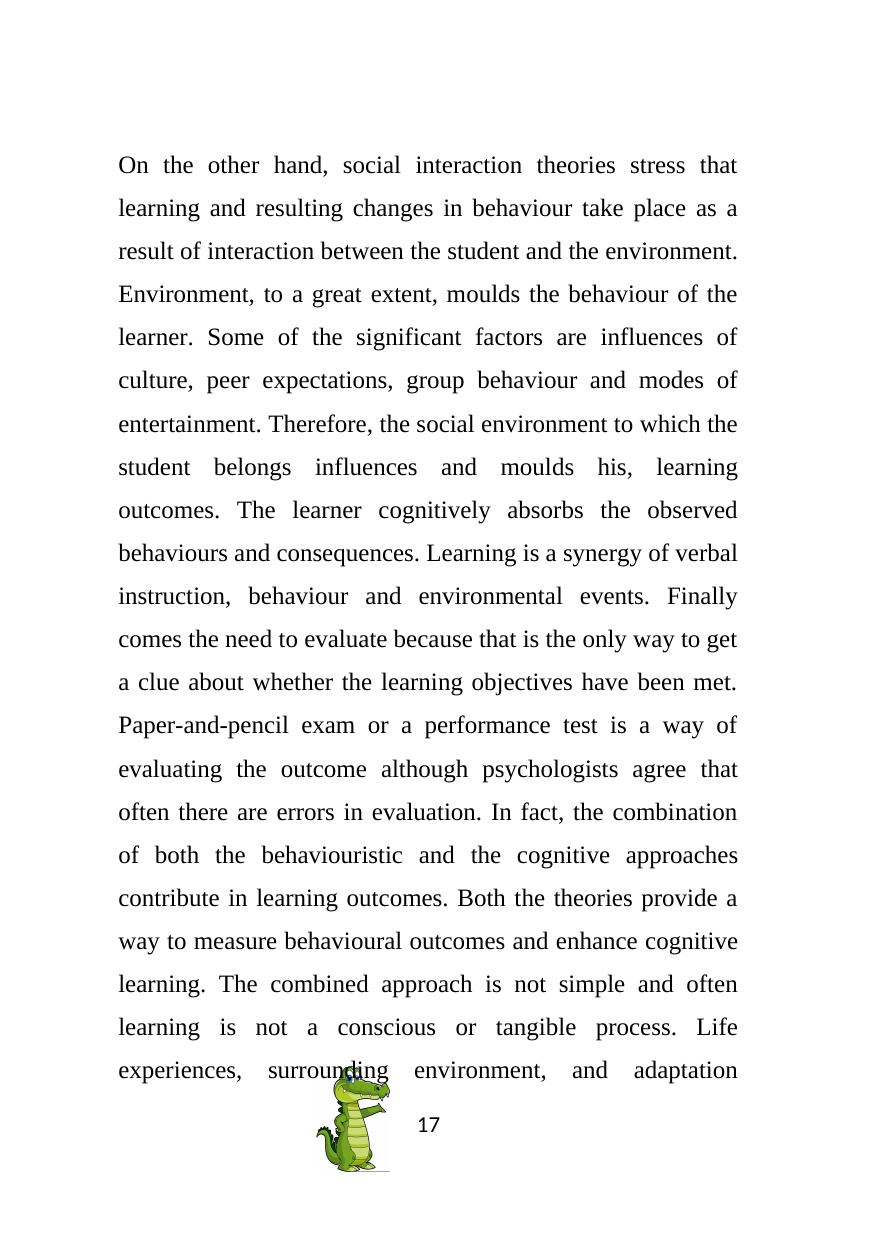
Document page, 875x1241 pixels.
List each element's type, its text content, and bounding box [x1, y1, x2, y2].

picture [316, 1084, 390, 1172]
